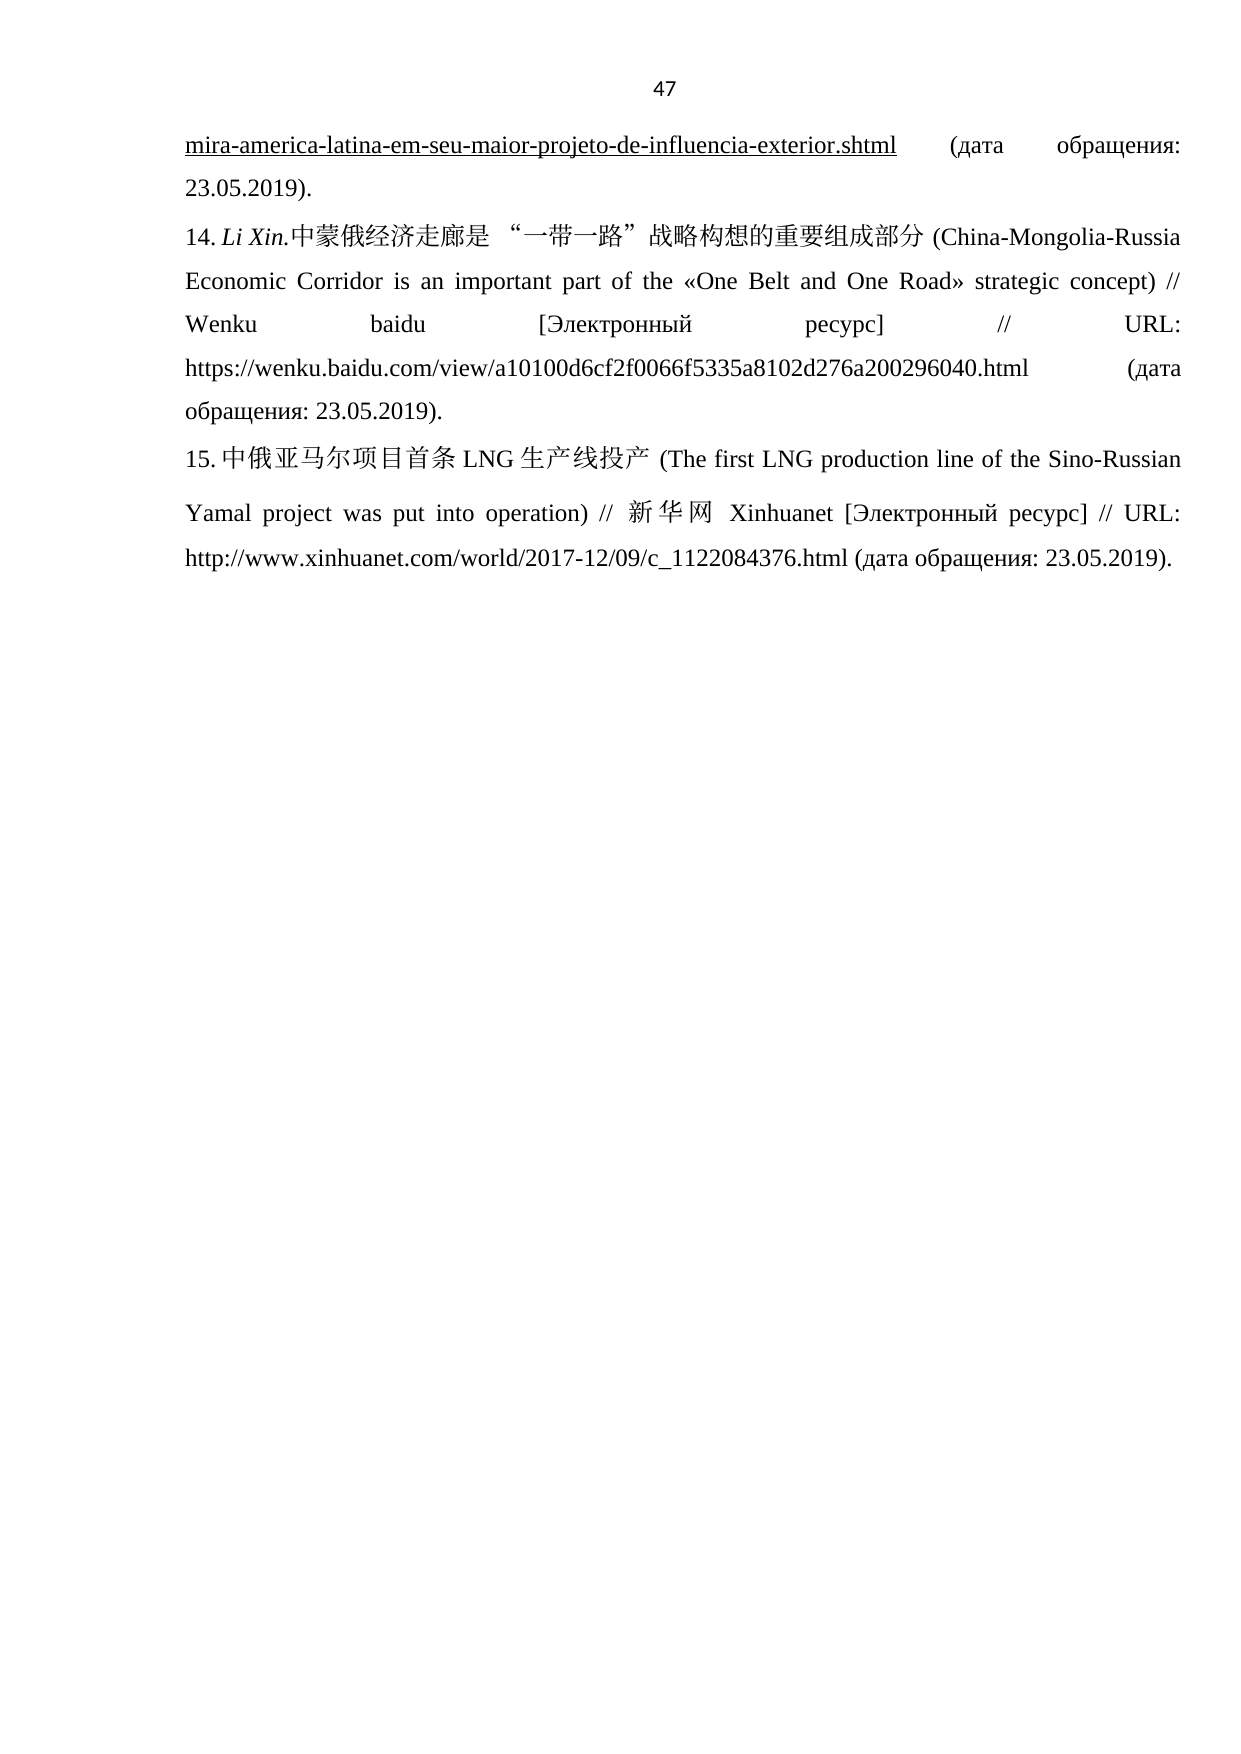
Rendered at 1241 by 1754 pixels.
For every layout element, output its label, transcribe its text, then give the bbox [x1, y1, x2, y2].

list Li Xin.中蒙俄经济走廊是 “一带一路”战略构想的重要组成部分 (China-Mongolia-Russia Economic Corridor is an important part of the «One Belt and One Road» strategic concept) // Wenku baidu [Электронный ресурс] // URL: https://wenku.baidu.com/view/a10100d6cf2f0066f5335a8102d276a200296040.html (дата обращения: 23.05.2019). [185, 216, 1181, 424]
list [185, 130, 1181, 202]
list 中俄亚马尔项目首条LNG生产线投产 (The first LNG production line of the Sino-Russian Yamal project was put into operation) // 新华网 Xinhuanet [Электронный ресурс] // URL: http://www.xinhuanet.com/world/2017-12/09/c_1122084376.html (дата обращения: 23.05.2019). [185, 439, 1181, 572]
